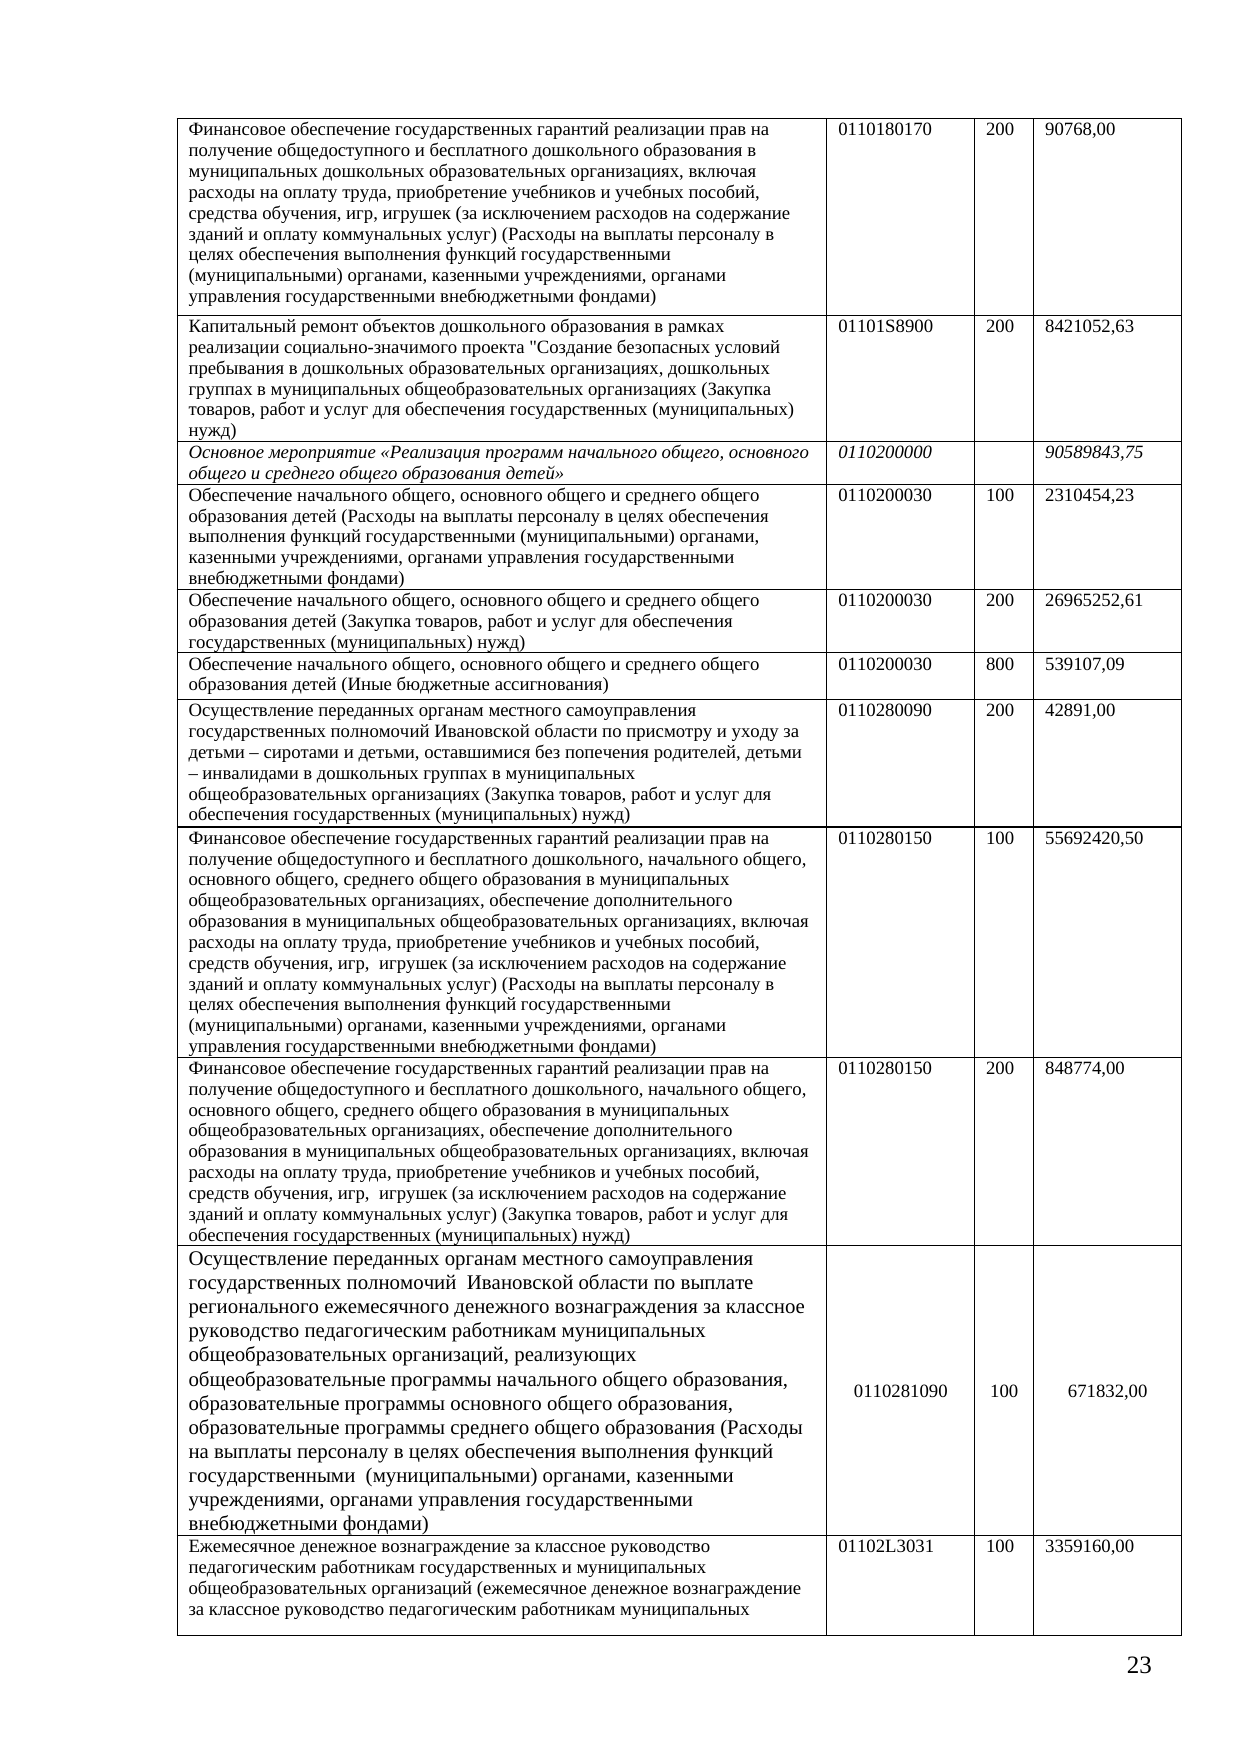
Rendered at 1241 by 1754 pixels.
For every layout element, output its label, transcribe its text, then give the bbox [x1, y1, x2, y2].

table_cell [975, 442, 1033, 483]
table_cell 0110200030 [827, 590, 974, 652]
table_cell 42891,00 [1034, 700, 1181, 826]
table_cell Капитальный ремонт объектов дошкольного образования в рамках реализации социально-значимого проекта "Создание безопасных условий пребывания в дошкольных образовательных организациях, дошкольных группах в муниципальных общеобразовательных организациях (Закупка товаров, работ и услуг для обеспечения государственных (муниципальных) нужд) [178, 316, 826, 441]
table_cell 26965252,61 [1034, 590, 1181, 652]
table_cell 0110281090 [827, 1246, 974, 1535]
table_cell 0110180170 [827, 119, 974, 315]
table_cell 100 [975, 1246, 1033, 1535]
table_cell 100 [975, 485, 1033, 589]
table_cell 90768,00 [1034, 119, 1181, 315]
table_cell 0110280150 [827, 1058, 974, 1245]
table_cell Финансовое обеспечение государственных гарантий реализации прав на получение общедоступного и бесплатного дошкольного, начального общего, основного общего, среднего общего образования в муниципальных общеобразовательных организациях, обеспечение дополнительного образования в муниципальных общеобразовательных организациях, включая расходы на оплату труда, приобретение учебников и учебных пособий, средств обучения, игр, игрушек (за исключением расходов на содержание зданий и оплату коммунальных услуг) (Расходы на выплаты персоналу в целях обеспечения выполнения функций государственными (муниципальными) органами, казенными учреждениями, органами управления государственными внебюджетными фондами) [178, 828, 826, 1057]
table_cell 90589843,75 [1034, 442, 1181, 483]
table_cell 8421052,63 [1034, 316, 1181, 441]
table_cell 200 [975, 316, 1033, 441]
table_cell 0110200030 [827, 485, 974, 589]
table_cell 100 [975, 1536, 1033, 1635]
table_cell 100 [975, 828, 1033, 1057]
table_cell 539107,09 [1034, 653, 1181, 699]
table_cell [178, 1536, 826, 1635]
table_cell 55692420,50 [1034, 828, 1181, 1057]
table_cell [178, 119, 826, 315]
table_cell Основное мероприятие «Реализация программ начального общего, основного общего и среднего общего образования детей» [178, 442, 826, 483]
table_cell 671832,00 [1034, 1246, 1181, 1535]
table_cell 200 [975, 590, 1033, 652]
table_cell Обеспечение начального общего, основного общего и среднего общего образования детей (Иные бюджетные ассигнования) [178, 653, 826, 699]
table_cell 200 [975, 119, 1033, 315]
table_cell Обеспечение начального общего, основного общего и среднего общего образования детей (Расходы на выплаты персоналу в целях обеспечения выполнения функций государственными (муниципальными) органами, казенными учреждениями, органами управления государственными внебюджетными фондами) [178, 485, 826, 589]
table_cell 0110280150 [827, 828, 974, 1057]
table_cell 200 [975, 700, 1033, 826]
table_cell 200 [975, 1058, 1033, 1245]
table_cell 800 [975, 653, 1033, 699]
table_cell 0110200030 [827, 653, 974, 699]
table_cell 01102L3031 [827, 1536, 974, 1635]
table_cell 0110280090 [827, 700, 974, 826]
table_cell 0110200000 [827, 442, 974, 483]
table_cell Осуществление переданных органам местного самоуправления государственных полномочий Ивановской области по выплате регионального ежемесячного денежного вознаграждения за классное руководство педагогическим работникам муниципальных общеобразовательных организаций, реализующих общеобразовательные программы начального общего образования, образовательные программы основного общего образования, образовательные программы среднего общего образования (Расходы на выплаты персоналу в целях обеспечения выполнения функций государственными (муниципальными) органами, казенными учреждениями, органами управления государственными внебюджетными фондами) [178, 1246, 826, 1535]
table_cell 2310454,23 [1034, 485, 1181, 589]
table_cell Обеспечение начального общего, основного общего и среднего общего образования детей (Закупка товаров, работ и услуг для обеспечения государственных (муниципальных) нужд) [178, 590, 826, 652]
table_cell 3359160,00 [1034, 1536, 1181, 1635]
table_cell Финансовое обеспечение государственных гарантий реализации прав на получение общедоступного и бесплатного дошкольного, начального общего, основного общего, среднего общего образования в муниципальных общеобразовательных организациях, обеспечение дополнительного образования в муниципальных общеобразовательных организациях, включая расходы на оплату труда, приобретение учебников и учебных пособий, средств обучения, игр, игрушек (за исключением расходов на содержание зданий и оплату коммунальных услуг) (Закупка товаров, работ и услуг для обеспечения государственных (муниципальных) нужд) [178, 1058, 826, 1245]
table_cell 01101S8900 [827, 316, 974, 441]
table_cell Осуществление переданных органам местного самоуправления государственных полномочий Ивановской области по присмотру и уходу за детьми – сиротами и детьми, оставшимися без попечения родителей, детьми – инвалидами в дошкольных группах в муниципальных общеобразовательных организациях (Закупка товаров, работ и услуг для обеспечения государственных (муниципальных) нужд) [178, 700, 826, 826]
table_cell 848774,00 [1034, 1058, 1181, 1245]
